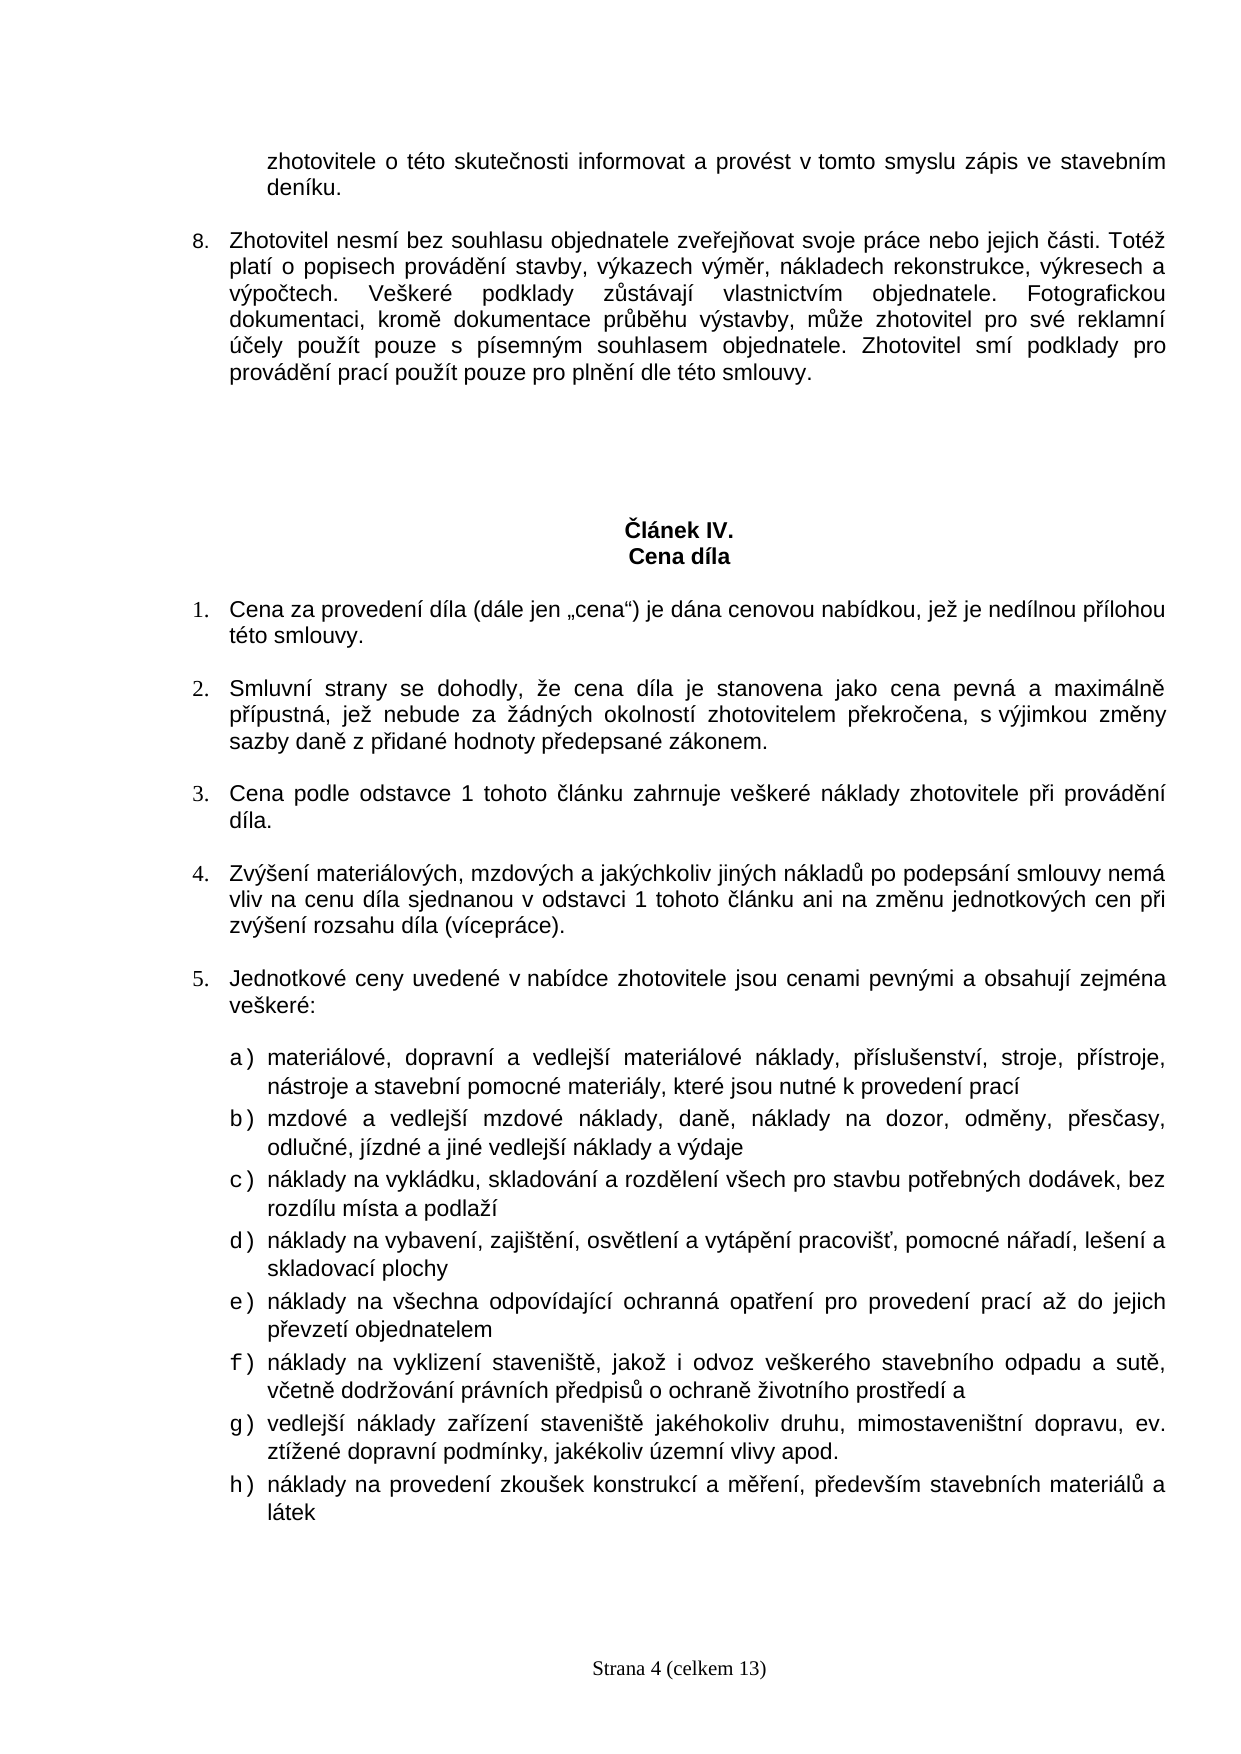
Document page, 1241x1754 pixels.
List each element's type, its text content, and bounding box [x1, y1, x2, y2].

text Článek IV. [192, 517, 1166, 543]
list náklady na všechna odpovídající ochranná opatření pro provedení prací až do jejich převzetí objednatelem [229, 1288, 1166, 1343]
list Zvýšení materiálových, mzdových a jakýchkoliv jiných nákladů po podepsání smlouvy nemá vliv na cenu díla sjednanou v odstavci 1 tohoto článku ani na změnu jednotkových cen při zvýšení rozsahu díla (vícepráce). [192, 859, 1166, 939]
list materiálové, dopravní a vedlejší materiálové náklady, příslušenství, stroje, přístroje, nástroje a stavební pomocné materiály, které jsou nutné k provedení prací [229, 1044, 1166, 1099]
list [229, 148, 1166, 200]
text Cena díla [192, 543, 1166, 569]
list náklady na provedení zkoušek konstrukcí a měření, především stavebních materiálů a látek [229, 1471, 1166, 1526]
list Zhotovitel nesmí bez souhlasu objednatele zveřejňovat svoje práce nebo jejich části. Totéž platí o popisech provádění stavby, výkazech výměr, nákladech rekonstrukce, výkresech a výpočtech. Veškeré podklady zůstávají vlastnictvím objednatele. Fotografickou dokumentaci, kromě dokumentace průběhu výstavby, může zhotovitel pro své reklamní účely použít pouze s písemným souhlasem objednatele. Zhotovitel smí podklady pro provádění prací použít pouze pro plnění dle této smlouvy. [192, 227, 1166, 385]
list Cena za provedení díla (dále jen „cena“) je dána cenovou nabídkou, jež je nedílnou přílohou této smlouvy. [192, 596, 1166, 648]
list vedlejší náklady zařízení staveniště jakéhokoliv druhu, mimostaveništní dopravu, ev. ztížené dopravní podmínky, jakékoliv územní vlivy apod. [229, 1410, 1166, 1464]
list Jednotkové ceny uvedené v nabídce zhotovitele jsou cenami pevnými a obsahují zejména veškeré: [192, 965, 1166, 1018]
list mzdové a vedlejší mzdové náklady, daně, náklady na dozor, odměny, přesčasy, odlučné, jízdné a jiné vedlejší náklady a výdaje [229, 1105, 1166, 1160]
list náklady na vybavení, zajištění, osvětlení a vytápění pracovišť, pomocné nářadí, lešení a skladovací plochy [229, 1227, 1166, 1282]
list Smluvní strany se dohodly, že cena díla je stanovena jako cena pevná a maximálně přípustná, jež nebude za žádných okolností zhotovitelem překročena, s výjimkou změny sazby daně z přidané hodnoty předepsané zákonem. [192, 675, 1166, 754]
list náklady na vyklizení staveniště, jakož i odvoz veškerého stavebního odpadu a sutě, včetně dodržování právních předpisů o ochraně životního prostředí a [229, 1349, 1166, 1404]
list náklady na vykládku, skladování a rozdělení všech pro stavbu potřebných dodávek, bez rozdílu místa a podlaží [229, 1166, 1166, 1221]
list Cena podle odstavce 1 tohoto článku zahrnuje veškeré náklady zhotovitele při provádění díla. [192, 780, 1166, 833]
